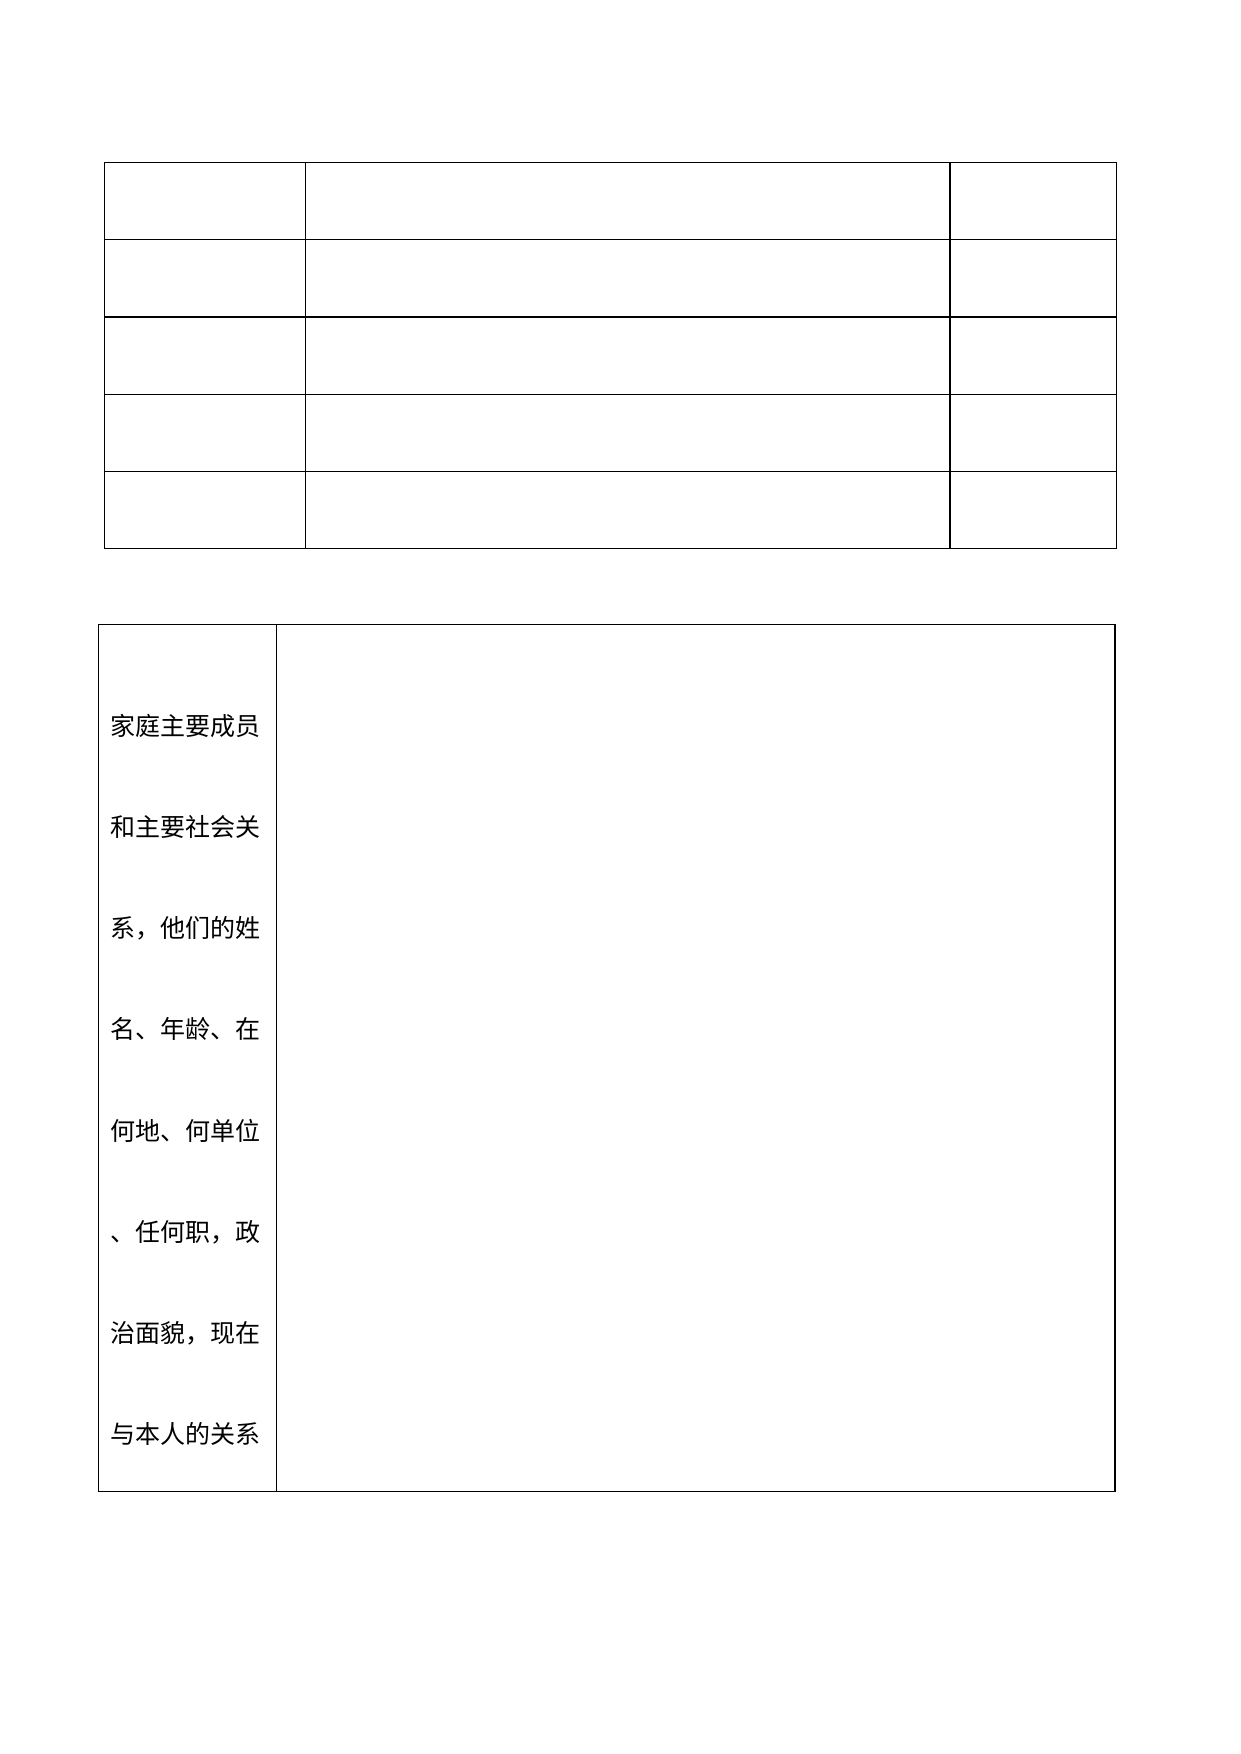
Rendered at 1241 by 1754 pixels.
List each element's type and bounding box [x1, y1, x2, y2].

table_cell [951, 472, 1116, 548]
table_cell [306, 163, 949, 239]
table_cell [951, 163, 1116, 239]
table_cell [105, 395, 305, 471]
table_header [277, 625, 1114, 1491]
table_cell [105, 472, 305, 548]
table_cell [951, 240, 1116, 316]
table_cell [306, 318, 949, 393]
table_cell [306, 472, 949, 548]
table_cell [306, 240, 949, 316]
table_cell [306, 395, 949, 471]
table_cell [105, 240, 305, 316]
table_cell [951, 395, 1116, 471]
table_cell [951, 318, 1116, 393]
table_cell [105, 163, 305, 239]
table_header [99, 625, 276, 1491]
table_cell [105, 318, 305, 393]
